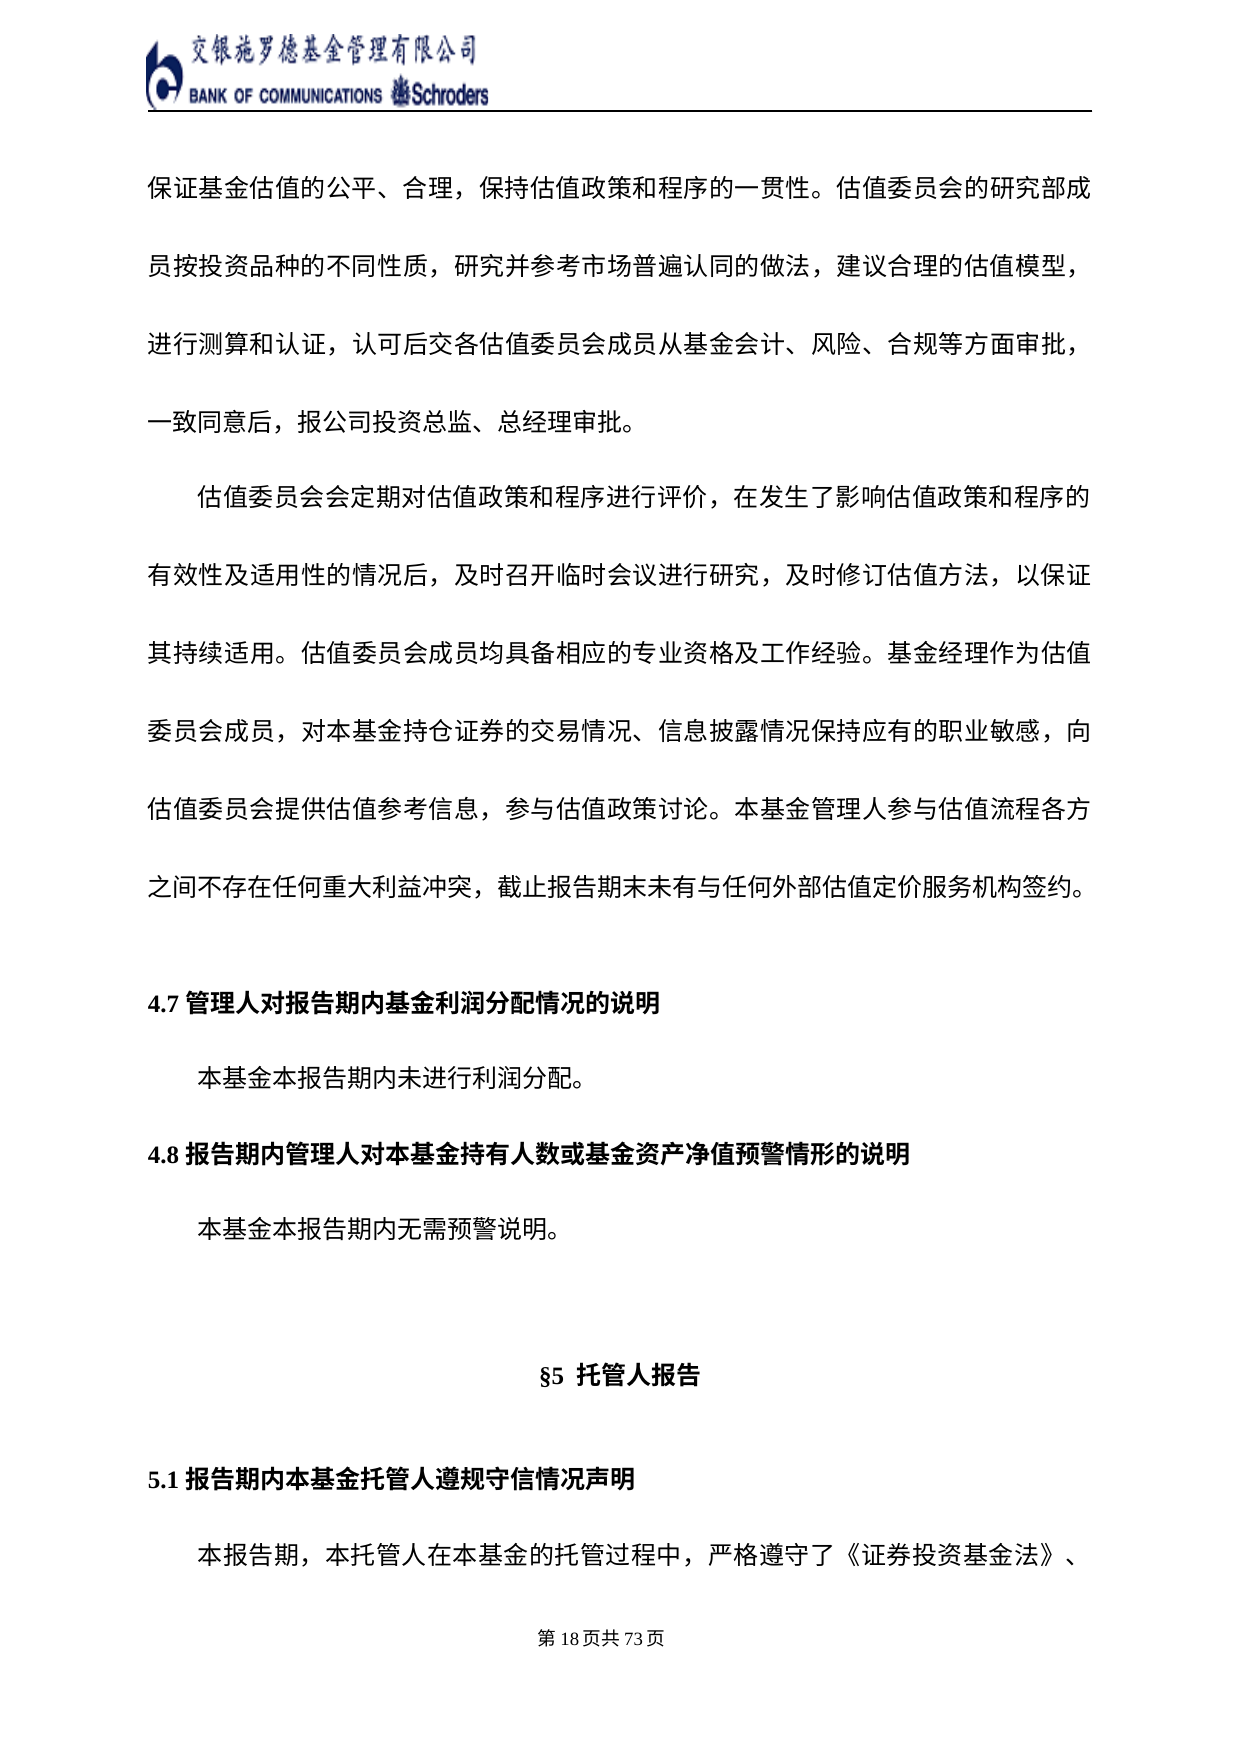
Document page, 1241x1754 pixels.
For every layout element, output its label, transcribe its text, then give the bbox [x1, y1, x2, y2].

subtitle §5 托管人报告 [148, 1341, 1092, 1406]
text 本基金本报告期内无需预警说明。 [148, 1195, 1092, 1260]
text 估值委员会会定期对估值政策和程序进行评价，在发生了影响估值政策和程序的有效性及适用性的情况后，及时召开临时会议进行研究，及时修订估值方法，以保证其持续适用。估值委员会成员均具备相应的专业资格及工作经验。基金经理作为估值委员会成员，对本基金持仓证券的交易情况、信息披露情况保持应有的职业敏感，向估值委员会提供估值参考信息，参与估值政策讨论。本基金管理人参与估值流程各方之间不存在任何重大利益冲突，截止报告期末未有与任何外部估值定价服务机构签约。 [148, 463, 1092, 918]
picture [146, 34, 489, 110]
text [148, 1521, 1092, 1586]
subtitle 4.8 报告期内管理人对本基金持有人数或基金资产净值预警情形的说明 [148, 1120, 1092, 1185]
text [148, 154, 1092, 453]
subtitle 4.7 管理人对报告期内基金利润分配情况的说明 [148, 969, 1092, 1034]
subtitle 5.1 报告期内本基金托管人遵规守信情况声明 [148, 1446, 1092, 1511]
text 本基金本报告期内未进行利润分配。 [148, 1044, 1092, 1109]
